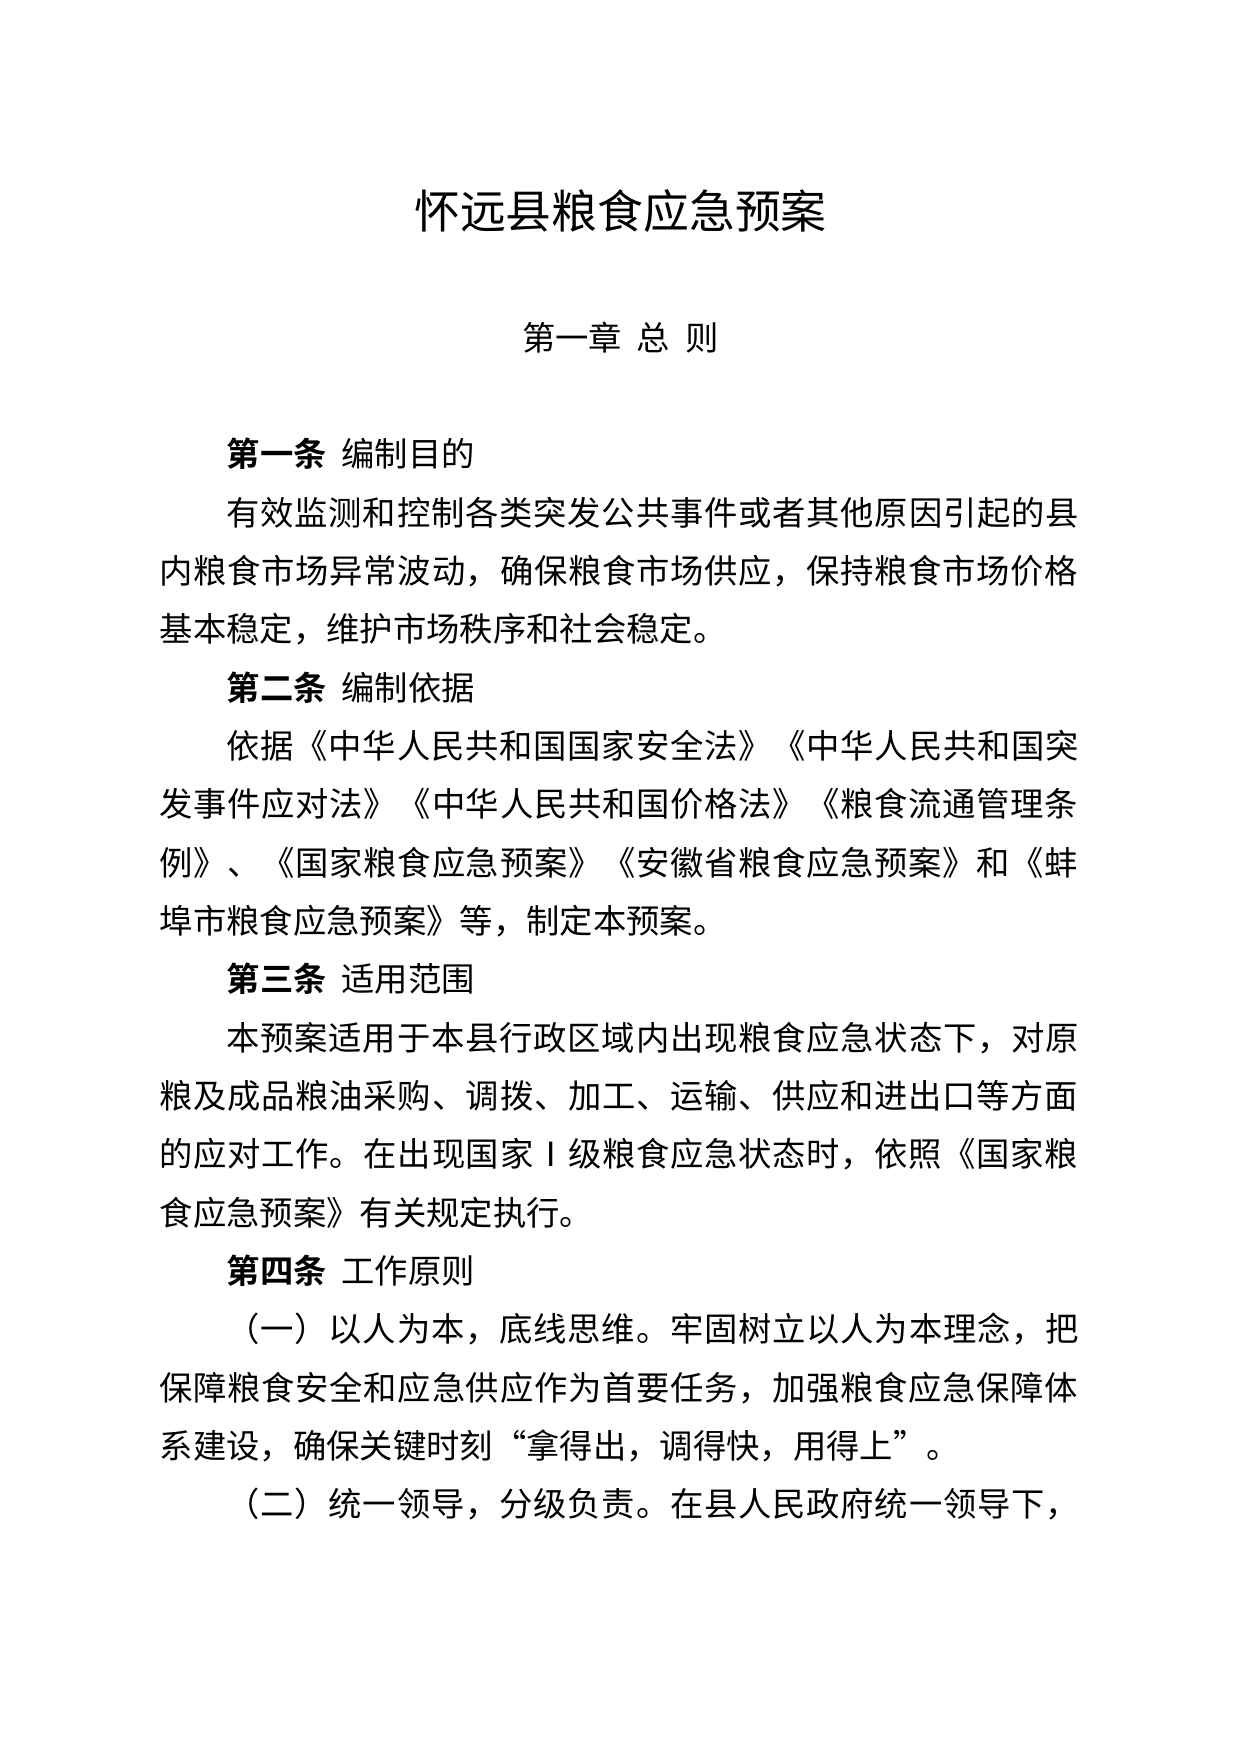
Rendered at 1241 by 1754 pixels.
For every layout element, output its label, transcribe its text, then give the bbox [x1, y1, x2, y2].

text （一）以人为本，底线思维。牢固树立以人为本理念，把保障粮食安全和应急供应作为首要任务，加强粮食应急保障体系建设，确保关键时刻“拿得出，调得快，用得上”。 [159, 1295, 1081, 1470]
text 第四条 工作原则 [159, 1237, 1081, 1295]
text 第一条 编制目的 [159, 420, 1081, 478]
text 第一章 总 则 [159, 303, 1081, 362]
text 依据《中华人民共和国国家安全法》《中华人民共和国突发事件应对法》《中华人民共和国价格法》《粮食流通管理条例》、《国家粮食应急预案》《安徽省粮食应急预案》和《蚌埠市粮食应急预案》等，制定本预案。 [159, 712, 1081, 945]
text 第三条 适用范围 [159, 945, 1081, 1003]
text 本预案适用于本县行政区域内出现粮食应急状态下，对原粮及成品粮油采购、调拨、加工、运输、供应和进出口等方面的应对工作。在出现国家Ⅰ级粮食应急状态时，依照《国家粮食应急预案》有关规定执行。 [159, 1003, 1081, 1237]
text 第二条 编制依据 [159, 653, 1081, 712]
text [159, 1470, 1081, 1528]
text 有效监测和控制各类突发公共事件或者其他原因引起的县内粮食市场异常波动，确保粮食市场供应，保持粮食市场价格基本稳定，维护市场秩序和社会稳定。 [159, 478, 1081, 653]
text 怀远县粮食应急预案 [159, 178, 1081, 241]
